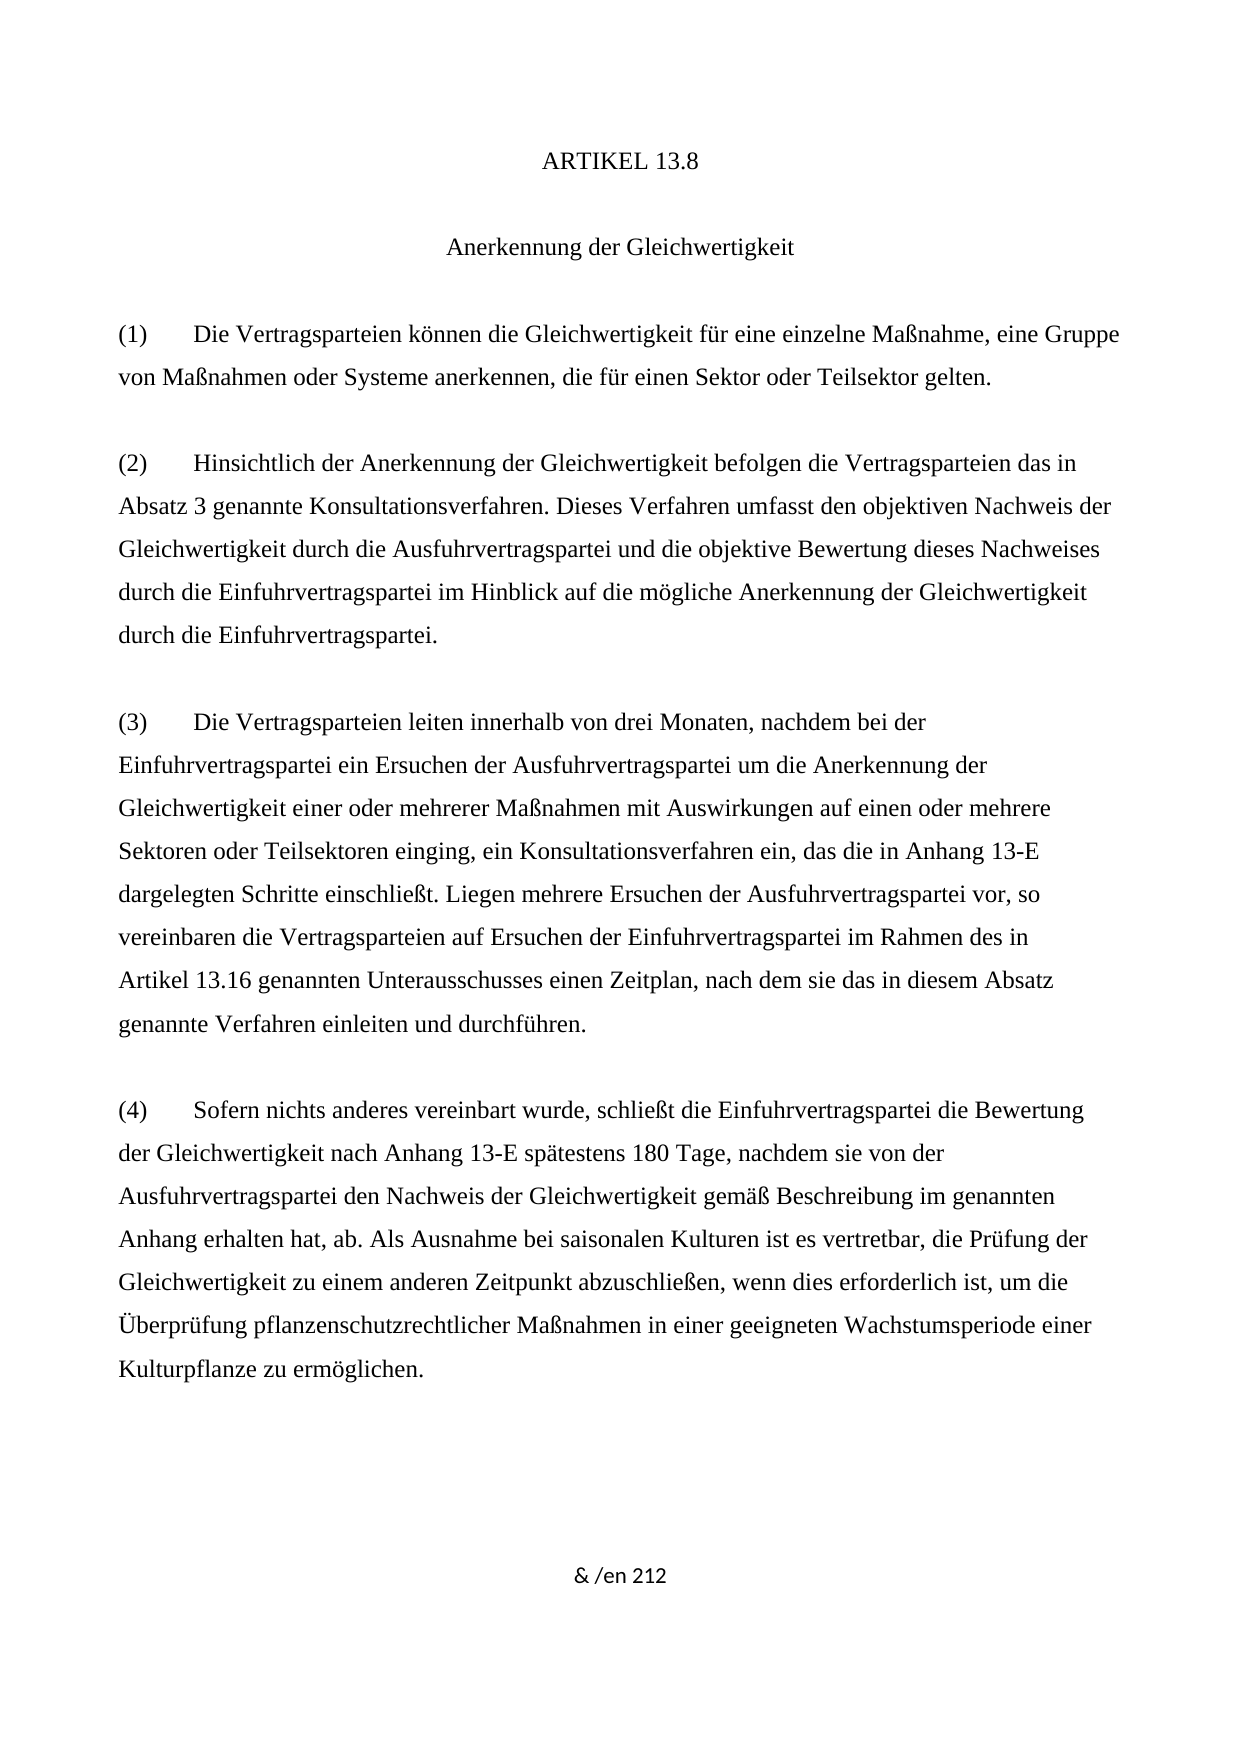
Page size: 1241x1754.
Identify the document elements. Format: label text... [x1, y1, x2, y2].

text (3) Die Vertragsparteien leiten innerhalb von drei Monaten, nachdem bei der Einfuhrvertragspartei ein Ersuchen der Ausfuhrvertragspartei um die Anerkennung der Gleichwertigkeit einer oder mehrerer Maßnahmen mit Auswirkungen auf einen oder mehrere Sektoren oder Teilsektoren einging, ein Konsultationsverfahren ein, das die in Anhang 13-E dargelegten Schritte einschließt. Liegen mehrere Ersuchen der Ausfuhrvertragspartei vor, so vereinbaren die Vertragsparteien auf Ersuchen der Einfuhrvertragspartei im Rahmen des in Artikel 13.16 genannten Unterausschusses einen Zeitplan, nach dem sie das in diesem Absatz genannte Verfahren einleiten und durchführen. [118, 707, 1122, 1037]
text (1) Die Vertragsparteien können die Gleichwertigkeit für eine einzelne Maßnahme, eine Gruppe von Maßnahmen oder Systeme anerkennen, die für einen Sektor oder Teilsektor gelten. [118, 319, 1122, 391]
text (2) Hinsichtlich der Anerkennung der Gleichwertigkeit befolgen die Vertragsparteien das in Absatz 3 genannte Konsultationsverfahren. Dieses Verfahren umfasst den objektiven Nachweis der Gleichwertigkeit durch die Ausfuhrvertragspartei und die objektive Bewertung dieses Nachweises durch die Einfuhrvertragspartei im Hinblick auf die mögliche Anerkennung der Gleichwertigkeit durch die Einfuhrvertragspartei. [118, 448, 1122, 649]
text (4) Sofern nichts anderes vereinbart wurde, schließt die Einfuhrvertragspartei die Bewertung der Gleichwertigkeit nach Anhang 13-E spätestens 180 Tage, nachdem sie von der Ausfuhrvertragspartei den Nachweis der Gleichwertigkeit gemäß Beschreibung im genannten Anhang erhalten hat, ab. Als Ausnahme bei saisonalen Kulturen ist es vertretbar, die Prüfung der Gleichwertigkeit zu einem anderen Zeitpunkt abzuschließen, wenn dies erforderlich ist, um die Überprüfung pflanzenschutzrechtlicher Maßnahmen in einer geeigneten Wachstumsperiode einer Kulturpflanze zu ermöglichen. [118, 1095, 1122, 1382]
text ARTIKEL 13.8 [118, 146, 1122, 175]
text Anerkennung der Gleichwertigkeit [118, 232, 1122, 261]
